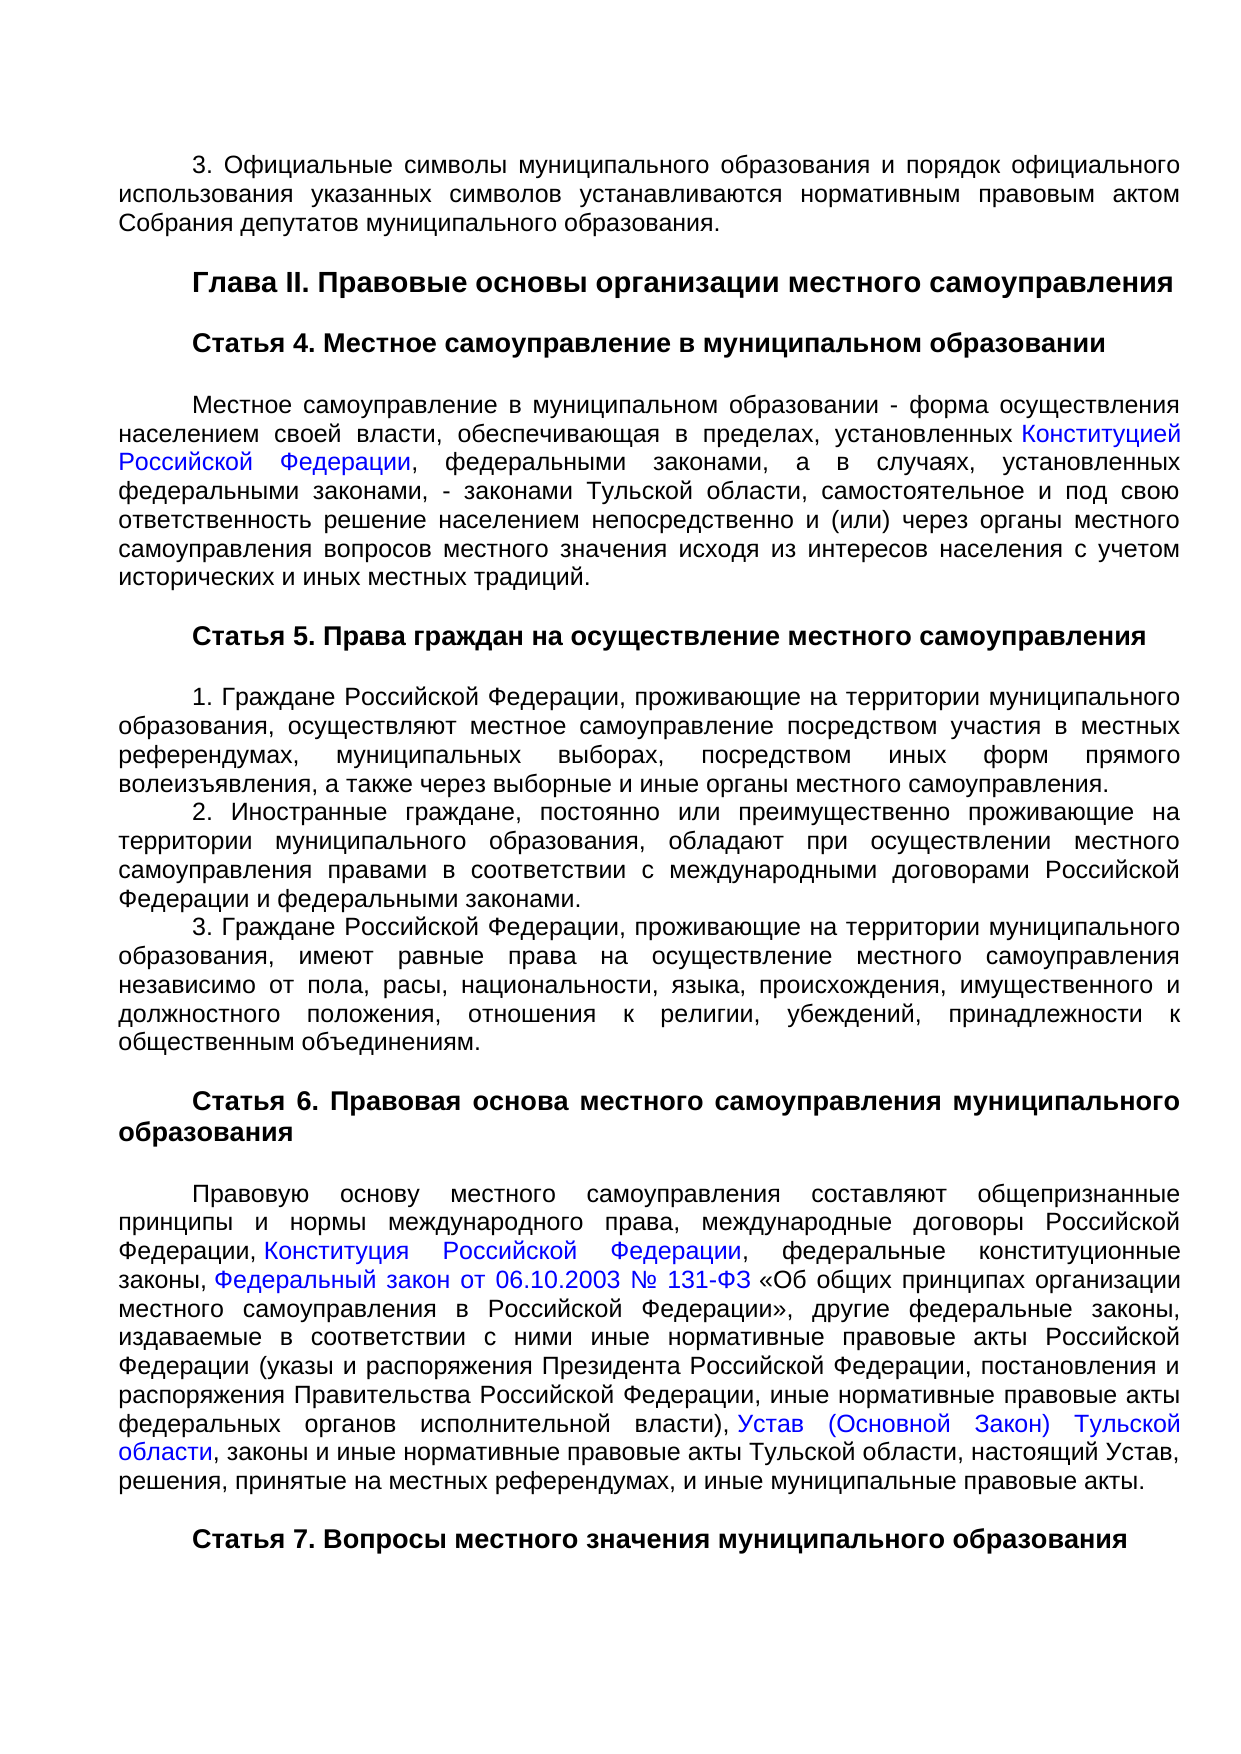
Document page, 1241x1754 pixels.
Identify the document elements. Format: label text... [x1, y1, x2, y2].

text 2. Иностранные граждане, постоянно или преимущественно проживающие на территории муниципального образования, обладают при осуществлении местного самоуправления правами в соответствии с международными договорами Российской Федерации и федеральными законами. [118, 797, 1181, 912]
text 1. Граждане Российской Федерации, проживающие на территории муниципального образования, осуществляют местное самоуправление посредством участия в местных референдумах, муниципальных выборах, посредством иных форм прямого волеизъявления, а также через выборные и иные органы местного самоуправления. [118, 682, 1181, 797]
text 3. Официальные символы муниципального образования и порядок официального использования указанных символов устанавливаются нормативным правовым актом Собрания депутатов муниципального образования. [118, 150, 1181, 236]
text Глава II. Правовые основы организации местного самоуправления [118, 265, 1181, 298]
text Статья 5. Права граждан на осуществление местного самоуправления [118, 620, 1181, 651]
text Статья 4. Местное самоуправление в муниципальном образовании [118, 327, 1181, 358]
text Статья 6. Правовая основа местного самоуправления муниципального образования [118, 1085, 1181, 1147]
text Правовую основу местного самоуправления составляют общепризнанные принципы и нормы международного права, международные договоры Российской Федерации, Конституция Российской Федерации, федеральные конституционные законы, Федеральный закон от 06.10.2003 № 131-ФЗ «Об общих принципах организации местного самоуправления в Российской Федерации», другие федеральные законы, издаваемые в соответствии с ними иные нормативные правовые акты Российской Федерации (указы и распоряжения Президента Российской Федерации, постановления и распоряжения Правительства Российской Федерации, иные нормативные правовые акты федеральных органов исполнительной власти), Устав (Основной Закон) Тульской области, законы и иные нормативные правовые акты Тульской области, настоящий Устав, решения, принятые на местных референдумах, и иные муниципальные правовые акты. [118, 1178, 1181, 1495]
text Статья 7. Вопросы местного значения муниципального образования [118, 1523, 1181, 1555]
text 3. Граждане Российской Федерации, проживающие на территории муниципального образования, имеют равные права на осуществление местного самоуправления независимо от пола, расы, национальности, языка, происхождения, имущественного и должностного положения, отношения к религии, убеждений, принадлежности к общественным объединениям. [118, 912, 1181, 1056]
text Местное самоуправление в муниципальном образовании - форма осуществления населением своей власти, обеспечивающая в пределах, установленных Конституцией Российской Федерации, федеральными законами, а в случаях, установленных федеральными законами, - законами Тульской области, самостоятельное и под свою ответственность решение населением непосредственно и (или) через органы местного самоуправления вопросов местного значения исходя из интересов населения с учетом исторических и иных местных традиций. [118, 390, 1181, 591]
